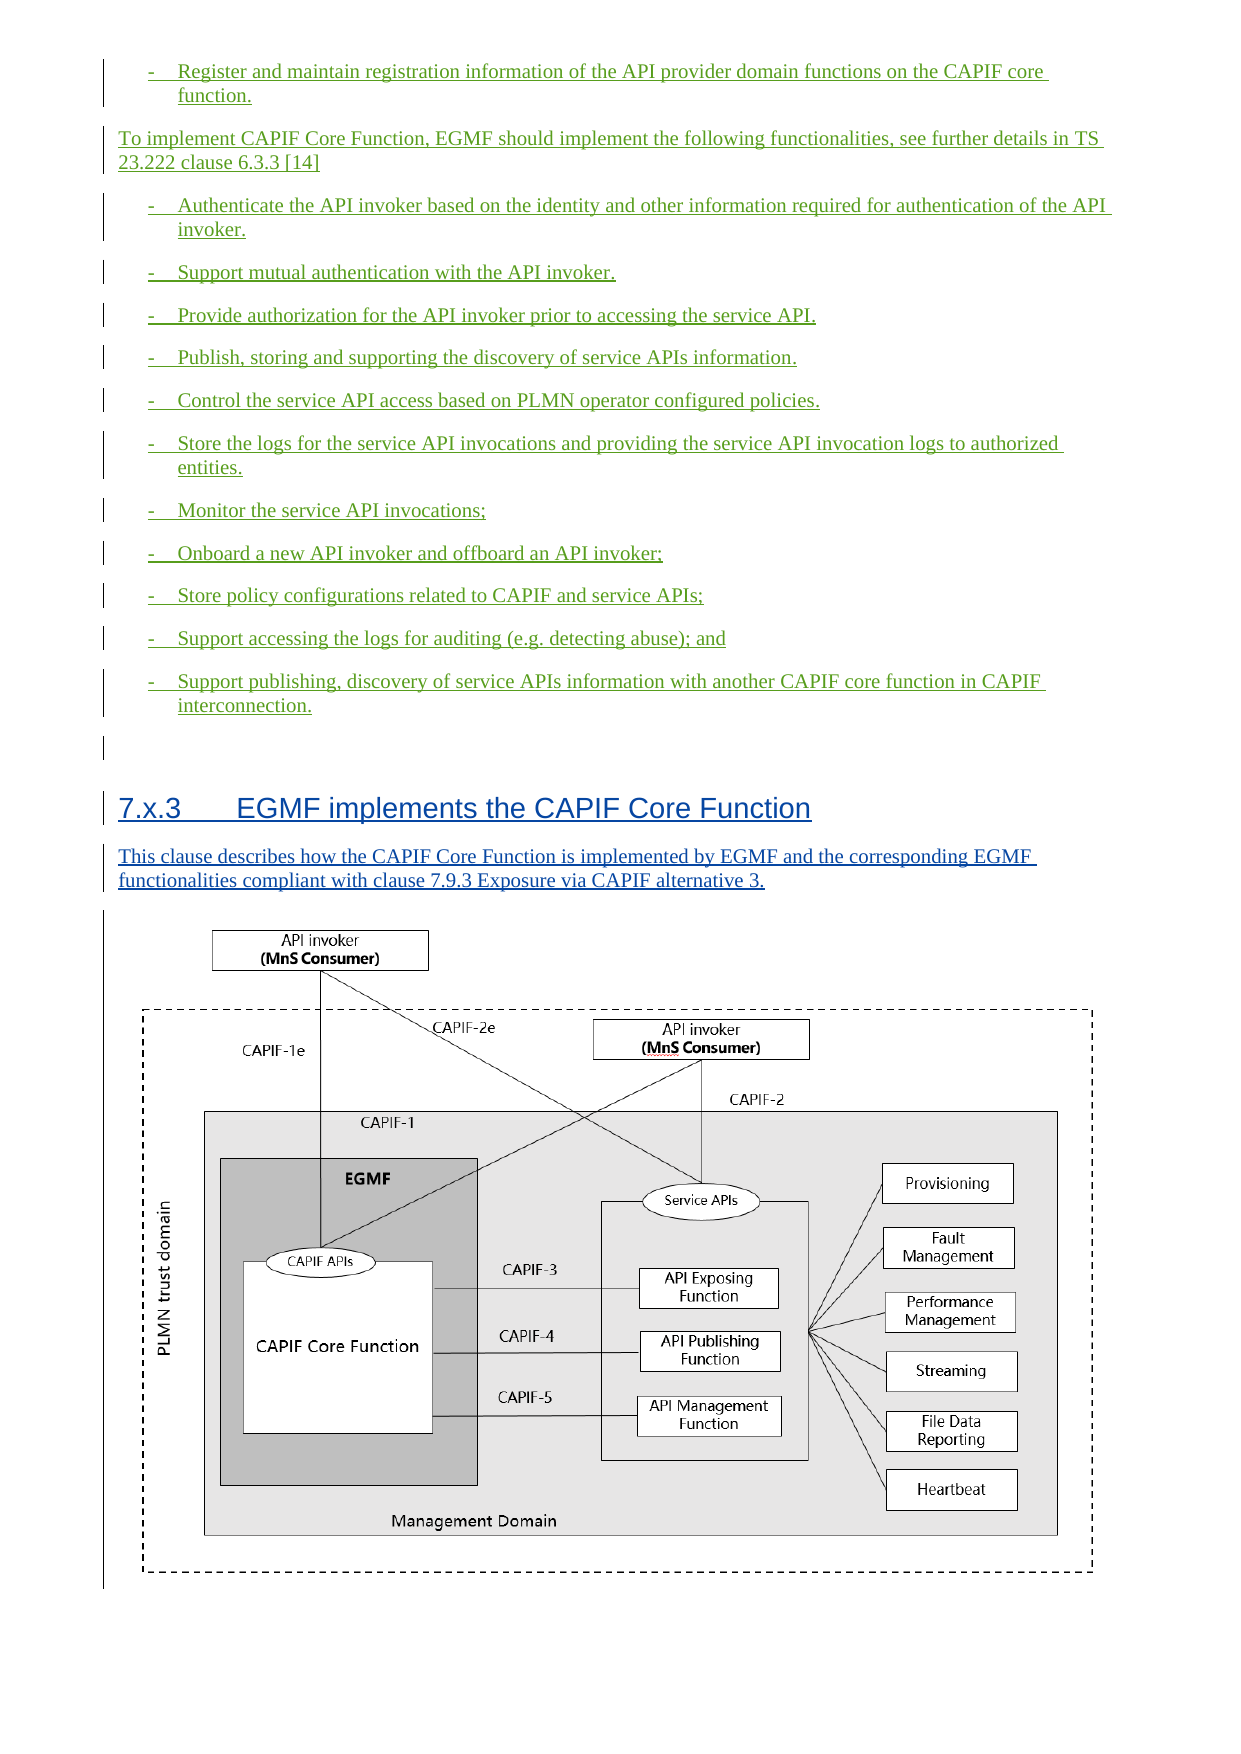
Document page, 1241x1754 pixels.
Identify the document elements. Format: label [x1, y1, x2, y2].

picture [118, 910, 1123, 1590]
